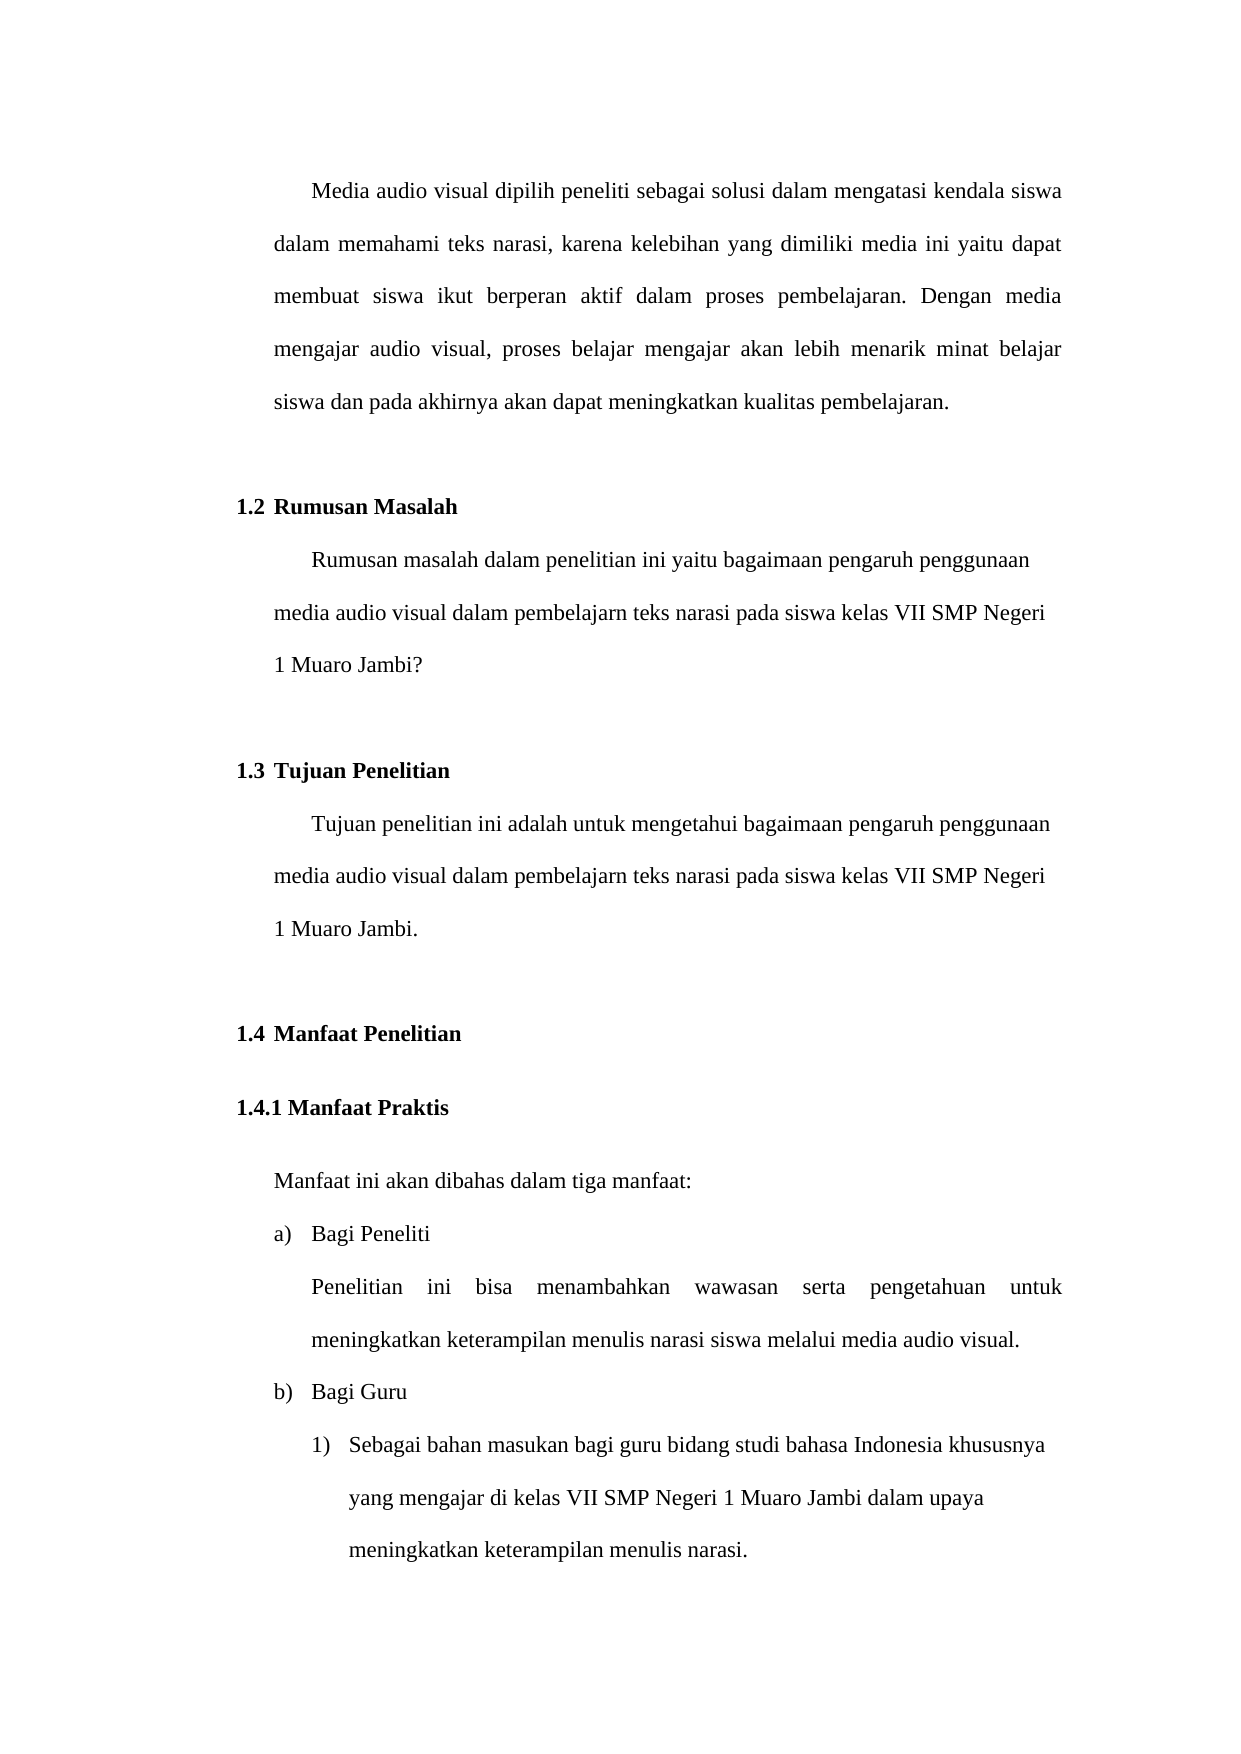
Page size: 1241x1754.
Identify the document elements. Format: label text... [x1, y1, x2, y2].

list Manfaat ini akan dibahas dalam tiga manfaat: [274, 1168, 1063, 1194]
list Penelitian ini bisa menambahkan wawasan serta pengetahuan untuk meningkatkan keterampilan menulis narasi siswa melalui media audio visual. [311, 1273, 1063, 1352]
list Sebagai bahan masukan bagi guru bidang studi bahasa Indonesia khususnya yang mengajar di kelas VII SMP Negeri 1 Muaro Jambi dalam upaya meningkatkan keterampilan menulis narasi. [311, 1431, 1063, 1563]
list Manfaat Penelitian [236, 1021, 1063, 1047]
list Media audio visual dipilih peneliti sebagai solusi dalam mengatasi kendala siswa dalam memahami teks narasi, karena kelebihan yang dimiliki media ini yaitu dapat membuat siswa ikut berperan aktif dalam proses pembelajaran. Dengan media mengajar audio visual, proses belajar mengajar akan lebih menarik minat belajar siswa dan pada akhirnya akan dapat meningkatkan kualitas pembelajaran. [274, 177, 1063, 414]
list Tujuan Penelitian [236, 757, 1063, 783]
list Rumusan masalah dalam penelitian ini yaitu bagaimaan pengaruh penggunaan media audio visual dalam pembelajarn teks narasi pada siswa kelas VII SMP Negeri 1 Muaro Jambi? [274, 546, 1063, 678]
list b) Bagi Guru [274, 1378, 1063, 1405]
list a) Bagi Peneliti [274, 1220, 1063, 1247]
text 1.4.1 Manfaat Praktis [236, 1094, 1063, 1120]
list Tujuan penelitian ini adalah untuk mengetahui bagaimaan pengaruh penggunaan media audio visual dalam pembelajarn teks narasi pada siswa kelas VII SMP Negeri 1 Muaro Jambi. [274, 810, 1063, 941]
list Rumusan Masalah [236, 493, 1063, 520]
